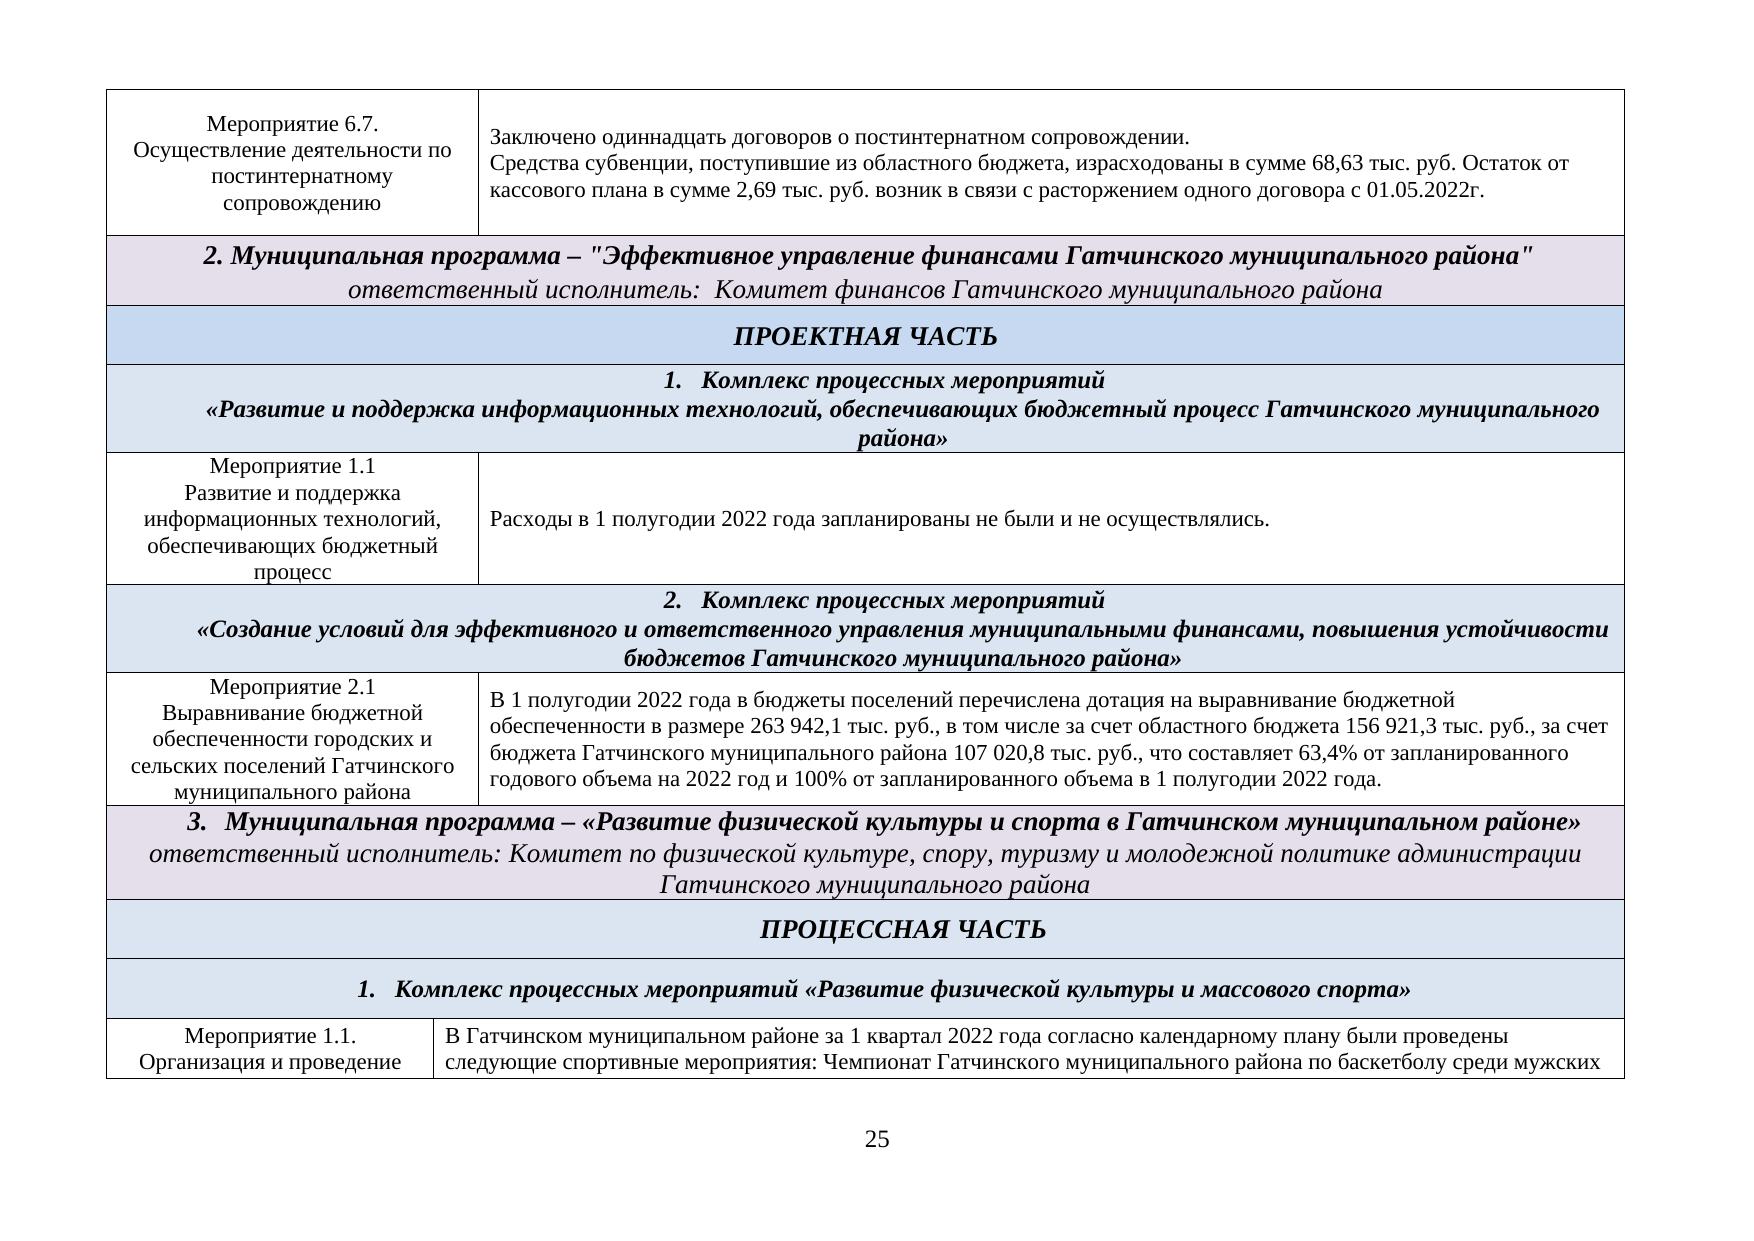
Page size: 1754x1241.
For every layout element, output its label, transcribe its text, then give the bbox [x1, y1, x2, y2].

table_cell Мероприятие 1.1 Развитие и поддержка информационных технологий, обеспечивающих бюджетный процесс [107, 453, 478, 584]
table_cell Комплекс процессных мероприятий «Создание условий для эффективного и ответственного управления муниципальными финансами, повышения устойчивости бюджетов Гатчинского муниципального района» [107, 585, 1624, 672]
table_cell Комплекс процессных мероприятий «Развитие физической культуры и массового спорта» [107, 959, 1624, 1018]
table_cell ответственный исполнитель: Комитет финансов Гатчинского муниципального района [107, 273, 1624, 305]
table_cell Заключено одиннадцать договоров о постинтернатном сопровождении. Средства субвенции, поступившие из областного бюджета, израсходованы в сумме 68,63 тыс. руб. Остаток от кассового плана в сумме 2,69 тыс. руб. возник в связи с расторжением одного договора с 01.05.2022г. [479, 90, 1624, 235]
table_cell 2. Муниципальная программа – "Эффективное управление финансами Гатчинского муниципального района" [107, 236, 1624, 273]
table_cell Муниципальная программа – «Развитие физической культуры и спорта в Гатчинском муниципальном районе» ответственный исполнитель: Комитет по физической культуре, спору, туризму и молодежной политике администрации Гатчинского муниципального района [107, 806, 1624, 899]
table_cell В 1 полугодии 2022 года в бюджеты поселений перечислена дотация на выравнивание бюджетной обеспеченности в размере 263 942,1 тыс. руб., в том числе за счет областного бюджета 156 921,3 тыс. руб., за счет бюджета Гатчинского муниципального района 107 020,8 тыс. руб., что составляет 63,4% от запланированного годового объема на 2022 год и 100% от запланированного объема в 1 полугодии 2022 года. [479, 673, 1624, 804]
table_cell Мероприятие 2.1 Выравнивание бюджетной обеспеченности городских и сельских поселений Гатчинского муниципального района [107, 673, 478, 804]
table_cell ПРОЦЕССНАЯ ЧАСТЬ [107, 900, 1624, 958]
table_cell ПРОЕКТНАЯ ЧАСТЬ [107, 306, 1624, 364]
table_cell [107, 1019, 433, 1077]
table_cell Мероприятие 6.7. Осуществление деятельности по постинтернатному сопровождению [107, 90, 478, 235]
table_cell Комплекс процессных мероприятий «Развитие и поддержка информационных технологий, обеспечивающих бюджетный процесс Гатчинского муниципального района» [107, 365, 1624, 452]
table_cell Расходы в 1 полугодии 2022 года запланированы не были и не осуществлялись. [479, 453, 1624, 584]
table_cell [434, 1019, 1624, 1077]
